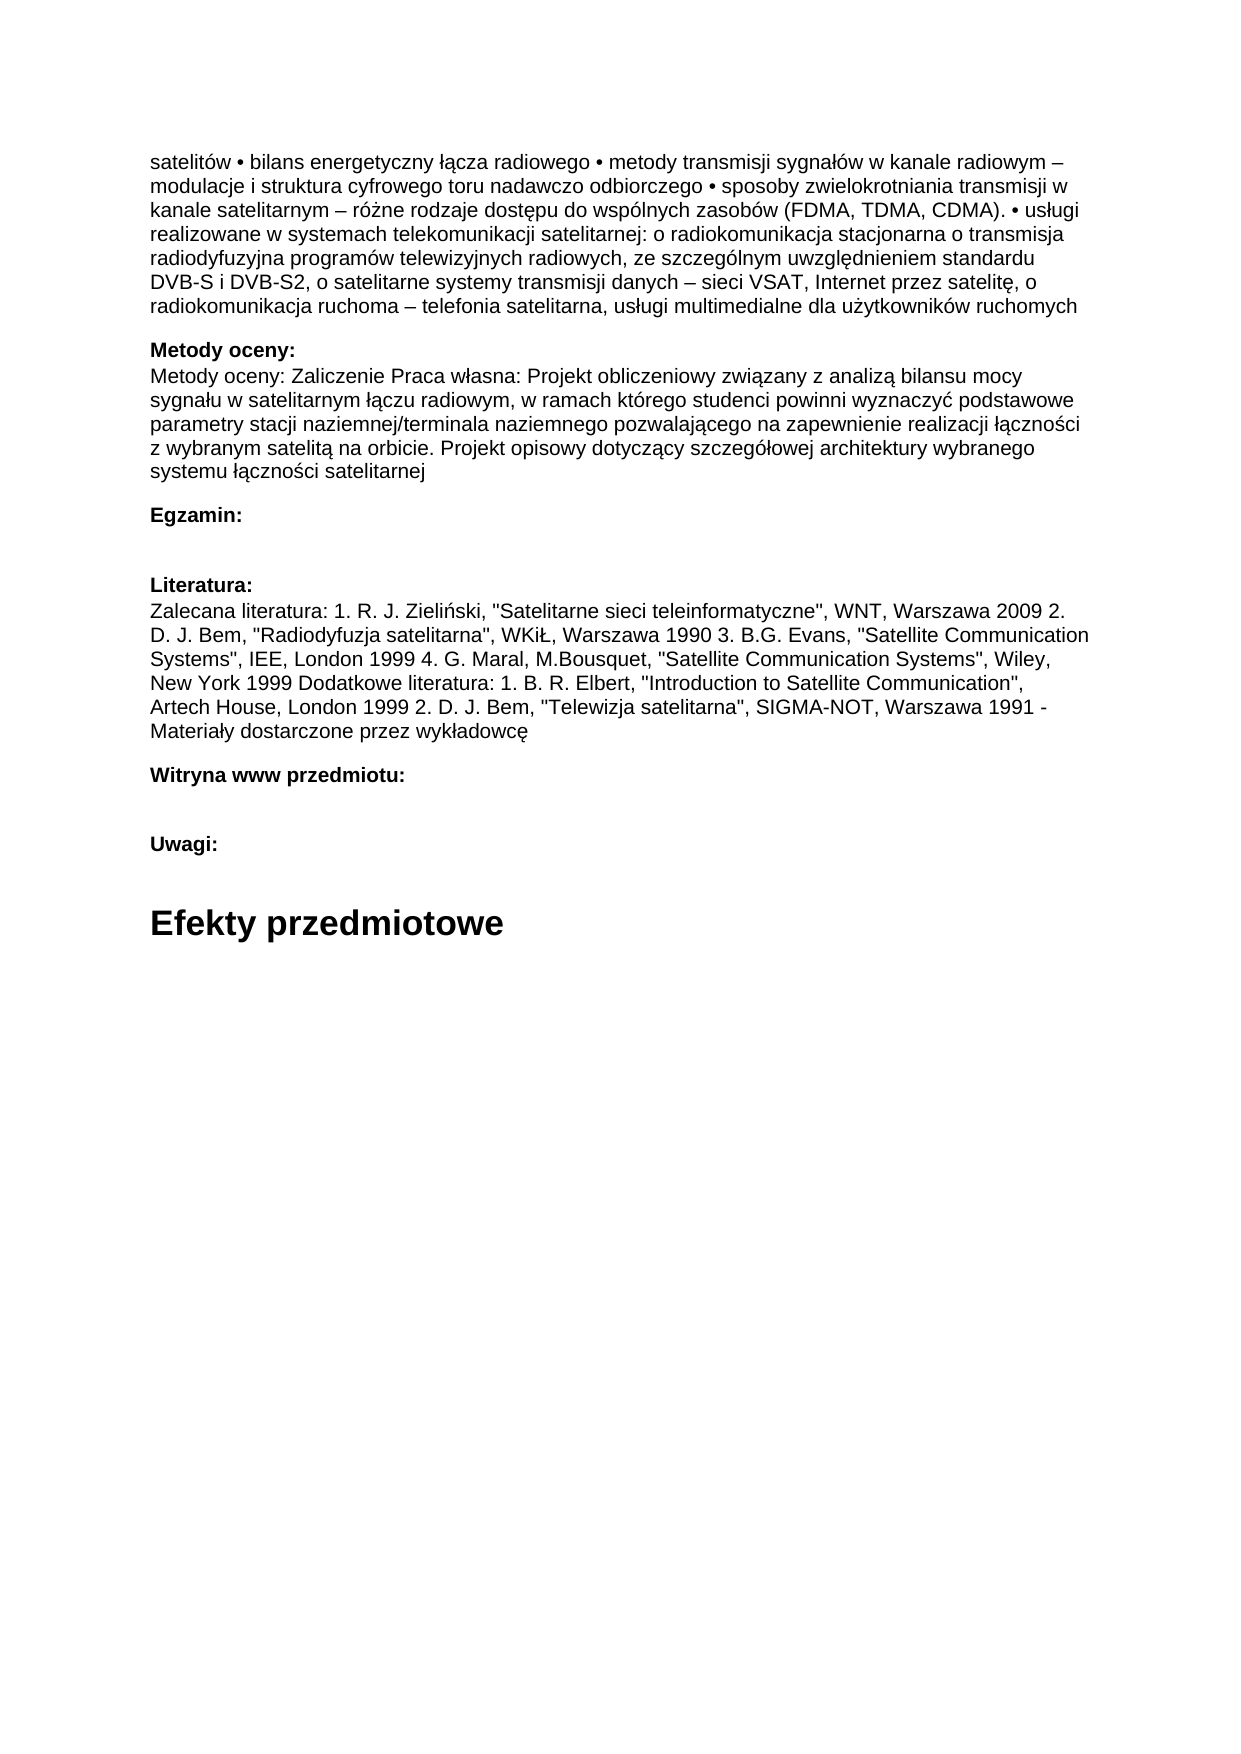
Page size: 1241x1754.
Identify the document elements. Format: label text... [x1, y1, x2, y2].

text Witryna www przedmiotu: [150, 762, 1090, 786]
text Zalecana literatura: 1. R. J. Zieliński, "Satelitarne sieci teleinformatyczne", WNT, Warszawa 2009 2. D. J. Bem, "Radiodyfuzja satelitarna", WKiŁ, Warszawa 1990 3. B.G. Evans, "Satellite Communication Systems", IEE, London 1999 4. G. Maral, M.Bousquet, "Satellite Communication Systems", Wiley, New York 1999 Dodatkowe literatura: 1. B. R. Elbert, "Introduction to Satellite Communication", Artech House, London 1999 2. D. J. Bem, "Telewizja satelitarna", SIGMA-NOT, Warszawa 1991 - Materiały dostarczone przez wykładowcę [150, 599, 1090, 743]
text Literatura: [150, 573, 1090, 597]
text Uwagi: [150, 832, 1090, 856]
text Egzamin: [150, 503, 1090, 527]
text Metody oceny: Zaliczenie Praca własna: Projekt obliczeniowy związany z analizą bilansu mocy sygnału w satelitarnym łączu radiowym, w ramach którego studenci powinni wyznaczyć podstawowe parametry stacji naziemnej/terminala naziemnego pozwalającego na zapewnienie realizacji łączności z wybranym satelitą na orbicie. Projekt opisowy dotyczący szczegółowej architektury wybranego systemu łączności satelitarnej [150, 363, 1090, 483]
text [150, 150, 1090, 318]
subtitle Efekty przedmiotowe [150, 902, 1090, 943]
text Metody oceny: [150, 337, 1090, 361]
